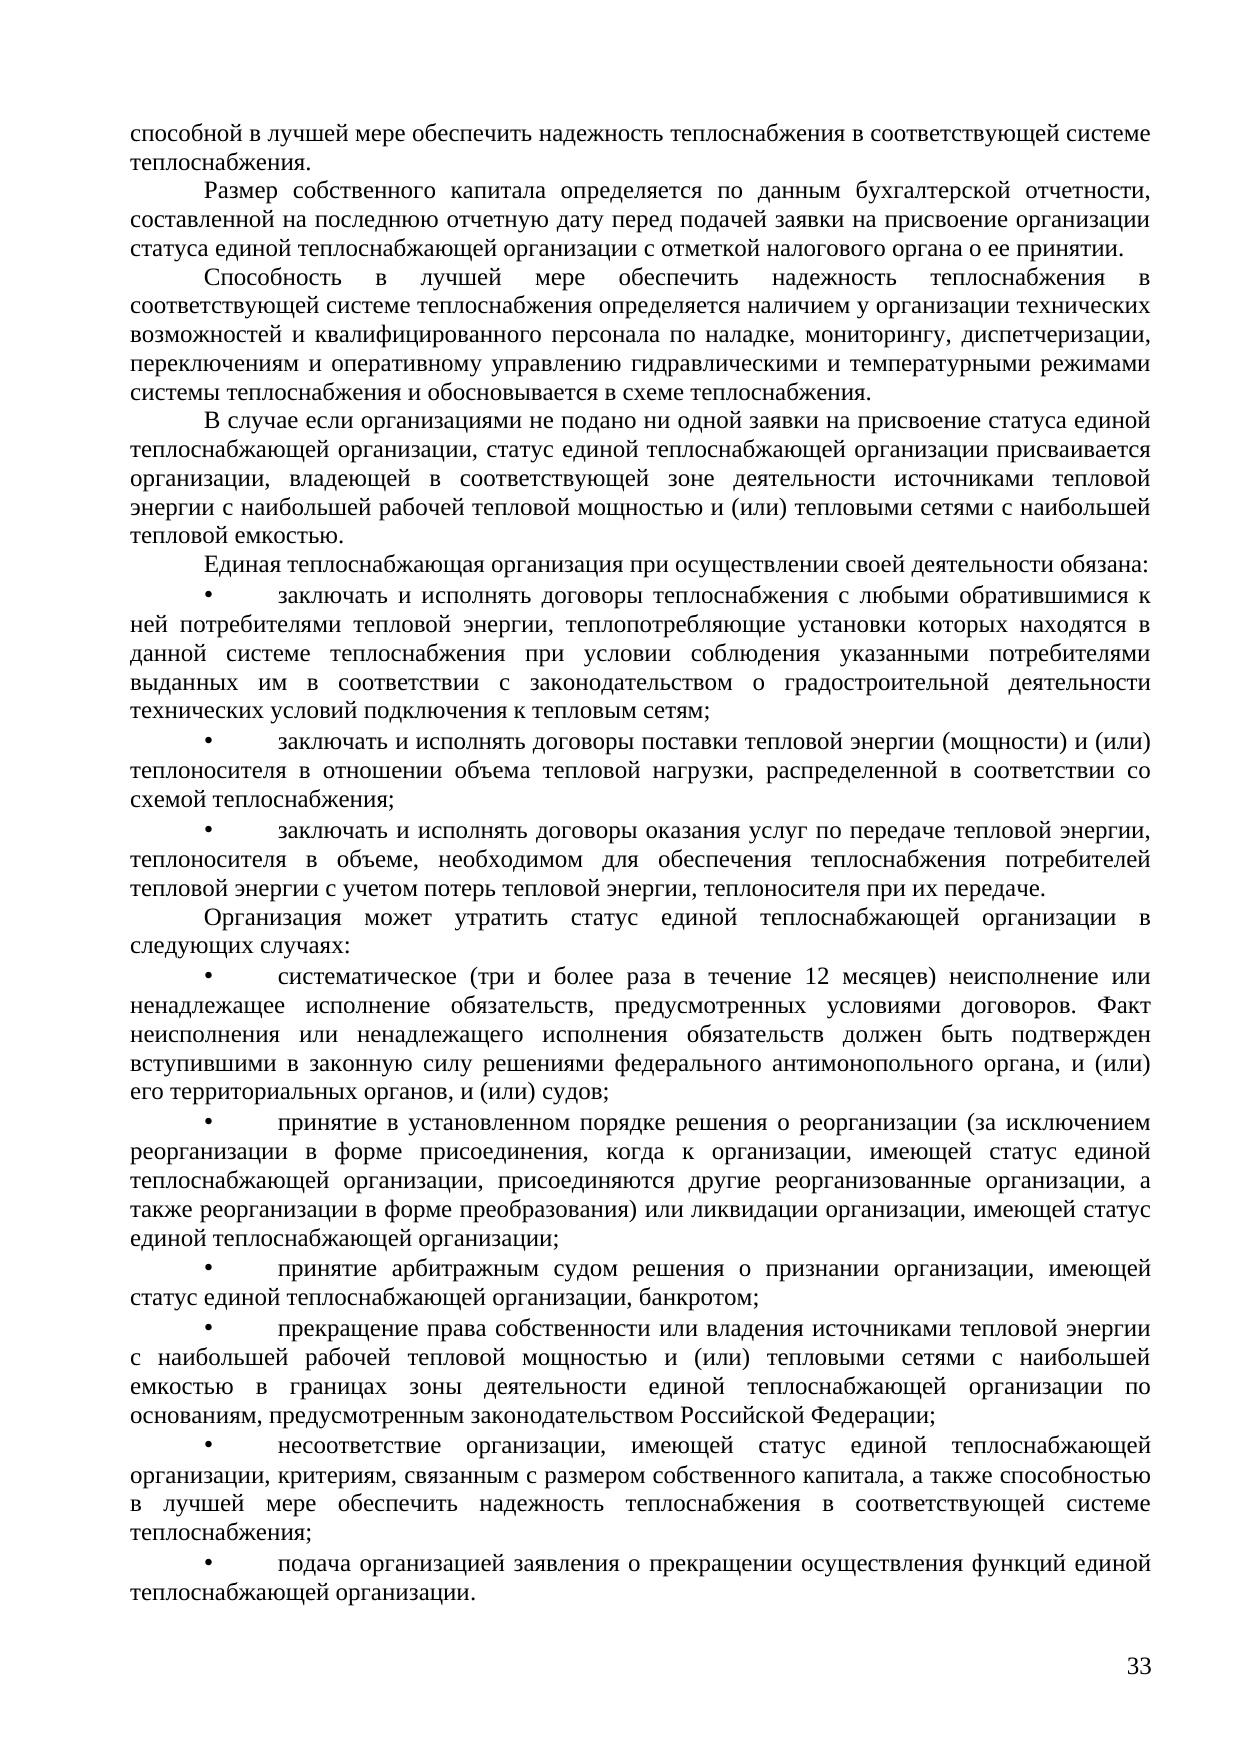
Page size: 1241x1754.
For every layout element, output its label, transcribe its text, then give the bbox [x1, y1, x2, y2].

list подача организацией заявления о прекращении осуществления функций единой теплоснабжающей организации. [130, 1546, 1152, 1606]
text Способность в лучшей мере обеспечить надежность теплоснабжения в соответствующей системе теплоснабжения определяется наличием у организации технических возможностей и квалифицированного персонала по наладке, мониторингу, диспетчеризации, переключениям и оперативному управлению гидравлическими и температурными режимами системы теплоснабжения и обосновывается в схеме теплоснабжения. [130, 262, 1152, 406]
list принятие арбитражным судом решения о признании организации, имеющей статус единой теплоснабжающей организации, банкротом; [130, 1251, 1152, 1311]
list систематическое (три и более раза в течение 12 месяцев) неисполнение или ненадлежащее исполнение обязательств, предусмотренных условиями договоров. Факт неисполнения или ненадлежащего исполнения обязательств должен быть подтвержден вступившими в законную силу решениями федерального антимонопольного органа, и (или) его территориальных органов, и (или) судов; [130, 959, 1152, 1105]
list несоответствие организации, имеющей статус единой теплоснабжающей организации, критериям, связанным с размером собственного капитала, а также способностью в лучшей мере обеспечить надежность теплоснабжения в соответствующей системе теплоснабжения; [130, 1429, 1152, 1546]
list заключать и исполнять договоры оказания услуг по передаче тепловой энергии, теплоносителя в объеме, необходимом для обеспечения теплоснабжения потребителей тепловой энергии с учетом потерь тепловой энергии, теплоносителя при их передаче. [130, 813, 1152, 902]
list заключать и исполнять договоры теплоснабжения с любыми обратившимися к ней потребителями тепловой энергии, теплопотребляющие установки которых находятся в данной системе теплоснабжения при условии соблюдения указанными потребителями выданных им в соответствии с законодательством о градостроительной деятельности технических условий подключения к тепловым сетям; [130, 578, 1152, 724]
text Размер собственного капитала определяется по данным бухгалтерской отчетности, составленной на последнюю отчетную дату перед подачей заявки на присвоение организации статуса единой теплоснабжающей организации с отметкой налогового органа о ее принятии. [130, 176, 1152, 262]
list принятие в установленном порядке решения о реорганизации (за исключением реорганизации в форме присоединения, когда к организации, имеющей статус единой теплоснабжающей организации, присоединяются другие реорганизованные организации, а также реорганизации в форме преобразования) или ликвидации организации, имеющей статус единой теплоснабжающей организации; [130, 1105, 1152, 1251]
text Организация может утратить статус единой теплоснабжающей организации в следующих случаях: [130, 902, 1152, 959]
text Единая теплоснабжающая организация при осуществлении своей деятельности обязана: [130, 549, 1152, 578]
text В случае если организациями не подано ни одной заявки на присвоение статуса единой теплоснабжающей организации, статус единой теплоснабжающей организации присваивается организации, владеющей в соответствующей зоне деятельности источниками тепловой энергии с наибольшей рабочей тепловой мощностью и (или) тепловыми сетями с наибольшей тепловой емкостью. [130, 406, 1152, 549]
list заключать и исполнять договоры поставки тепловой энергии (мощности) и (или) теплоносителя в отношении объема тепловой нагрузки, распределенной в соответствии со схемой теплоснабжения; [130, 724, 1152, 813]
list прекращение права собственности или владения источниками тепловой энергии с наибольшей рабочей тепловой мощностью и (или) тепловыми сетями с наибольшей емкостью в границах зоны деятельности единой теплоснабжающей организации по основаниям, предусмотренным законодательством Российской Федерации; [130, 1311, 1152, 1429]
